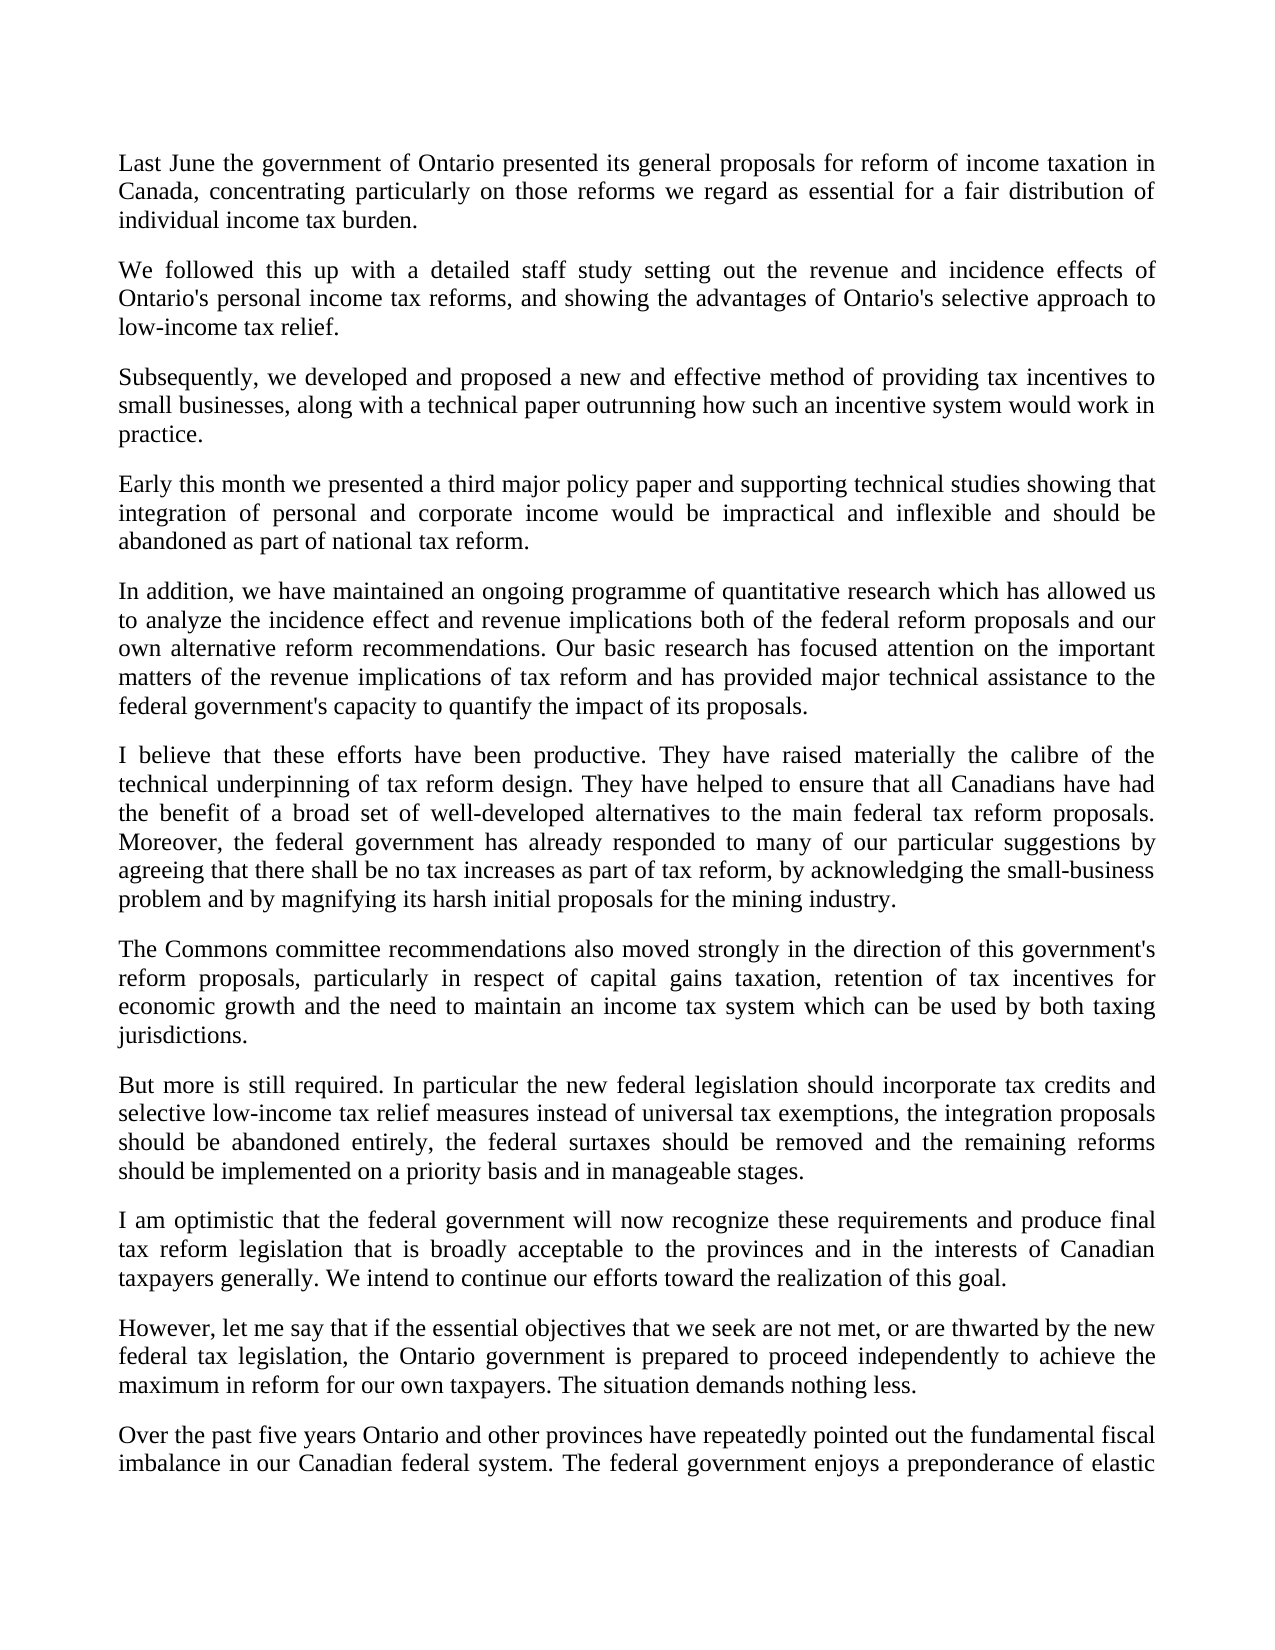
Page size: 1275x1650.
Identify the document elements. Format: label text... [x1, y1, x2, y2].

text I believe that these efforts have been productive. They have raised materially the calibre of the technical underpinning of tax reform design. They have helped to ensure that all Canadians have had the benefit of a broad set of well-developed alternatives to the main federal tax reform proposals. Moreover, the federal government has already responded to many of our particular suggestions by agreeing that there shall be no tax increases as part of tax reform, by acknowledging the small-business problem and by magnifying its harsh initial proposals for the mining industry. [118, 741, 1157, 913]
text The Commons committee recommendations also moved strongly in the direction of this government's reform proposals, particularly in respect of capital gains taxation, retention of tax incentives for economic growth and the need to maintain an income tax system which can be used by both taxing jurisdictions. [118, 934, 1157, 1049]
text But more is still required. In particular the new federal legislation should incorporate tax credits and selective low-income tax relief measures instead of universal tax exemptions, the integration proposals should be abandoned entirely, the federal surtaxes should be removed and the remaining reforms should be implemented on a priority basis and in manageable stages. [118, 1070, 1157, 1185]
text Early this month we presented a third major policy paper and supporting technical studies showing that integration of personal and corporate income would be impractical and inflexible and should be abandoned as part of national tax reform. [118, 469, 1157, 555]
text We followed this up with a detailed staff study setting out the revenue and incidence effects of Ontario's personal income tax reforms, and showing the advantages of Ontario's selective approach to low-income tax relief. [118, 255, 1157, 341]
text However, let me say that if the essential objectives that we seek are not met, or are thwarted by the new federal tax legislation, the Ontario government is prepared to proceed independently to achieve the maximum in reform for our own taxpayers. The situation demands nothing less. [118, 1313, 1157, 1399]
text In addition, we have maintained an ongoing programme of quantitative research which has allowed us to analyze the incidence effect and revenue implications both of the federal reform proposals and our own alternative reform recommendations. Our basic research has focused attention on the important matters of the revenue implications of tax reform and has provided major technical assistance to the federal government's capacity to quantify the impact of its proposals. [118, 576, 1157, 720]
text Last June the government of Ontario presented its general proposals for reform of income taxation in Canada, concentrating particularly on those reforms we regard as essential for a fair distribution of individual income tax burden. [118, 148, 1157, 234]
text Subsequently, we developed and proposed a new and effective method of providing tax incentives to small businesses, along with a technical paper outrunning how such an incentive system would work in practice. [118, 362, 1157, 448]
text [118, 1420, 1157, 1477]
text I am optimistic that the federal government will now recognize these requirements and produce final tax reform legislation that is broadly acceptable to the provinces and in the interests of Canadian taxpayers generally. We intend to continue our efforts toward the realization of this goal. [118, 1206, 1157, 1292]
